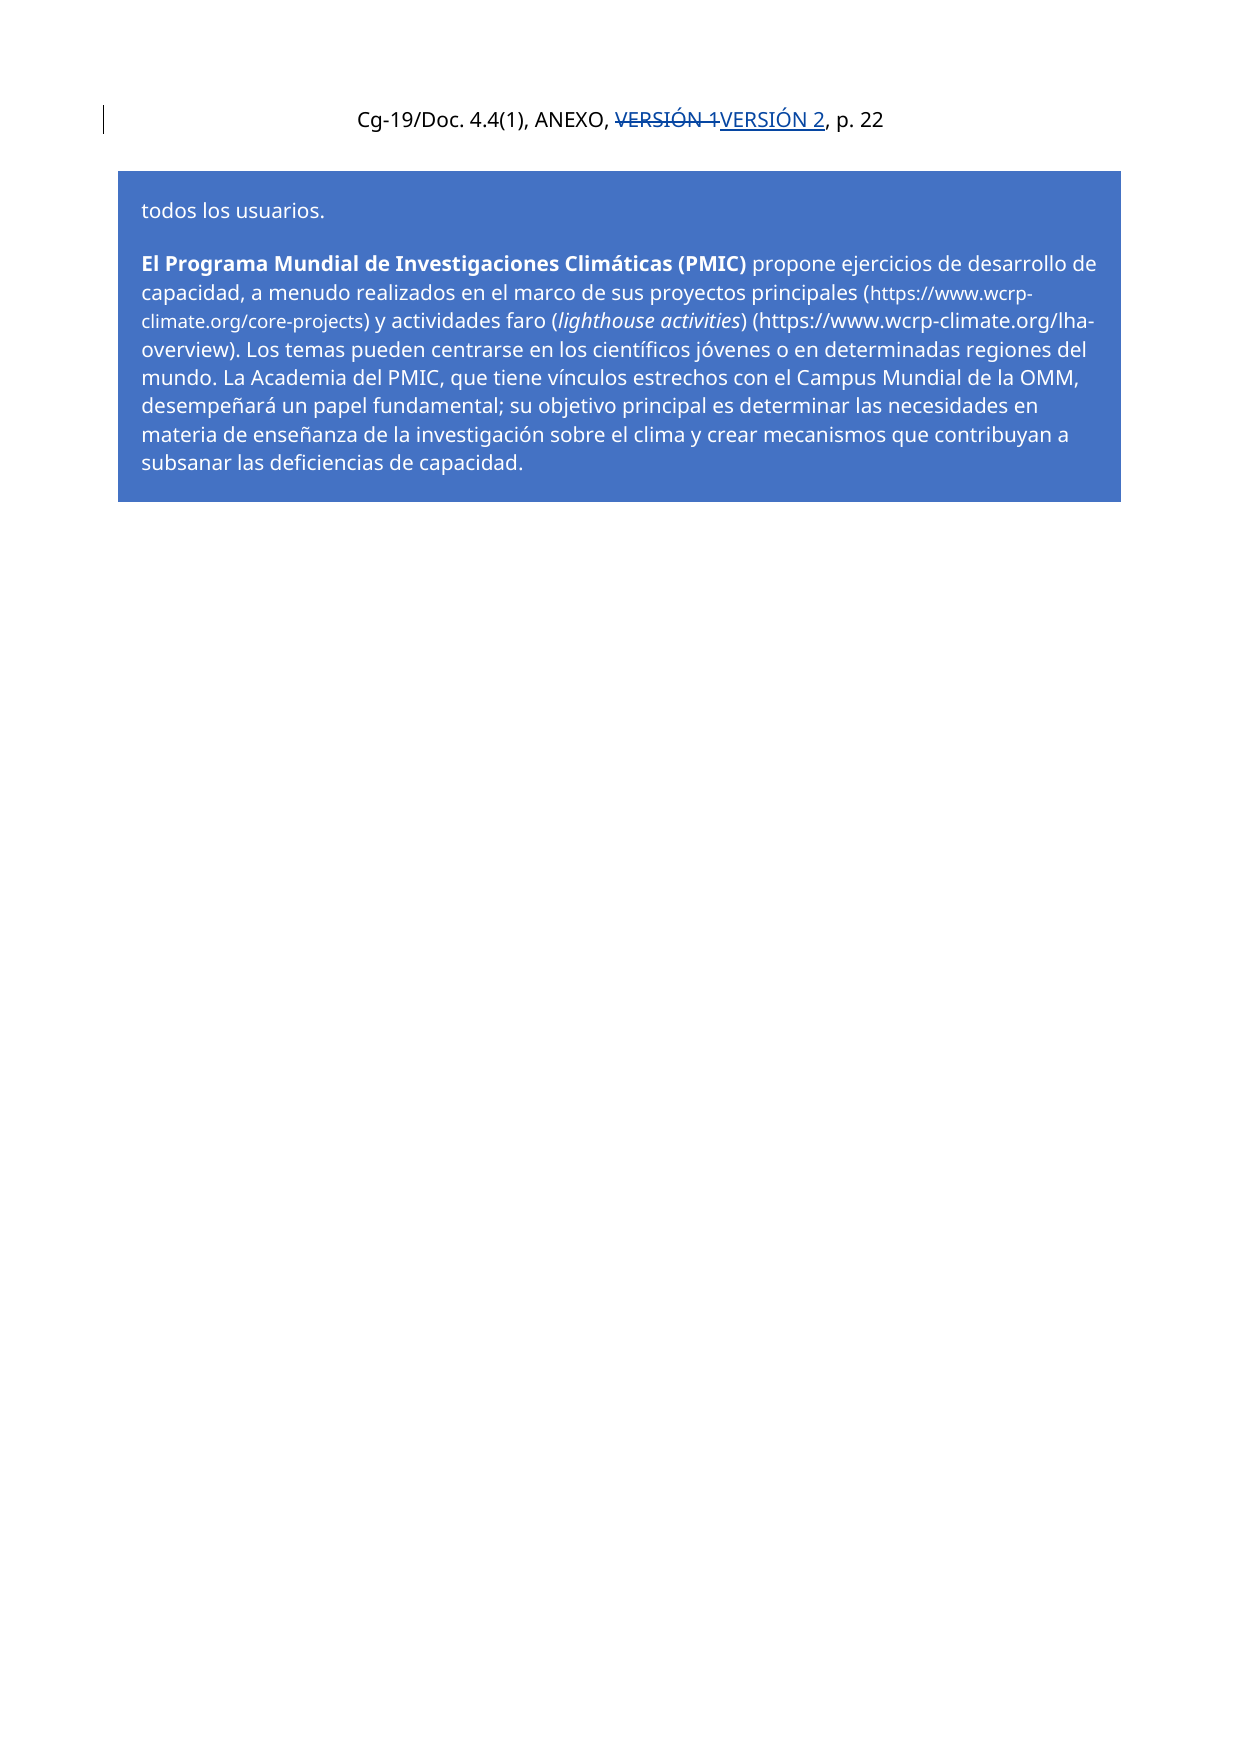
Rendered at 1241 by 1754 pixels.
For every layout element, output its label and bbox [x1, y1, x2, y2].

table_header [118, 171, 1121, 502]
